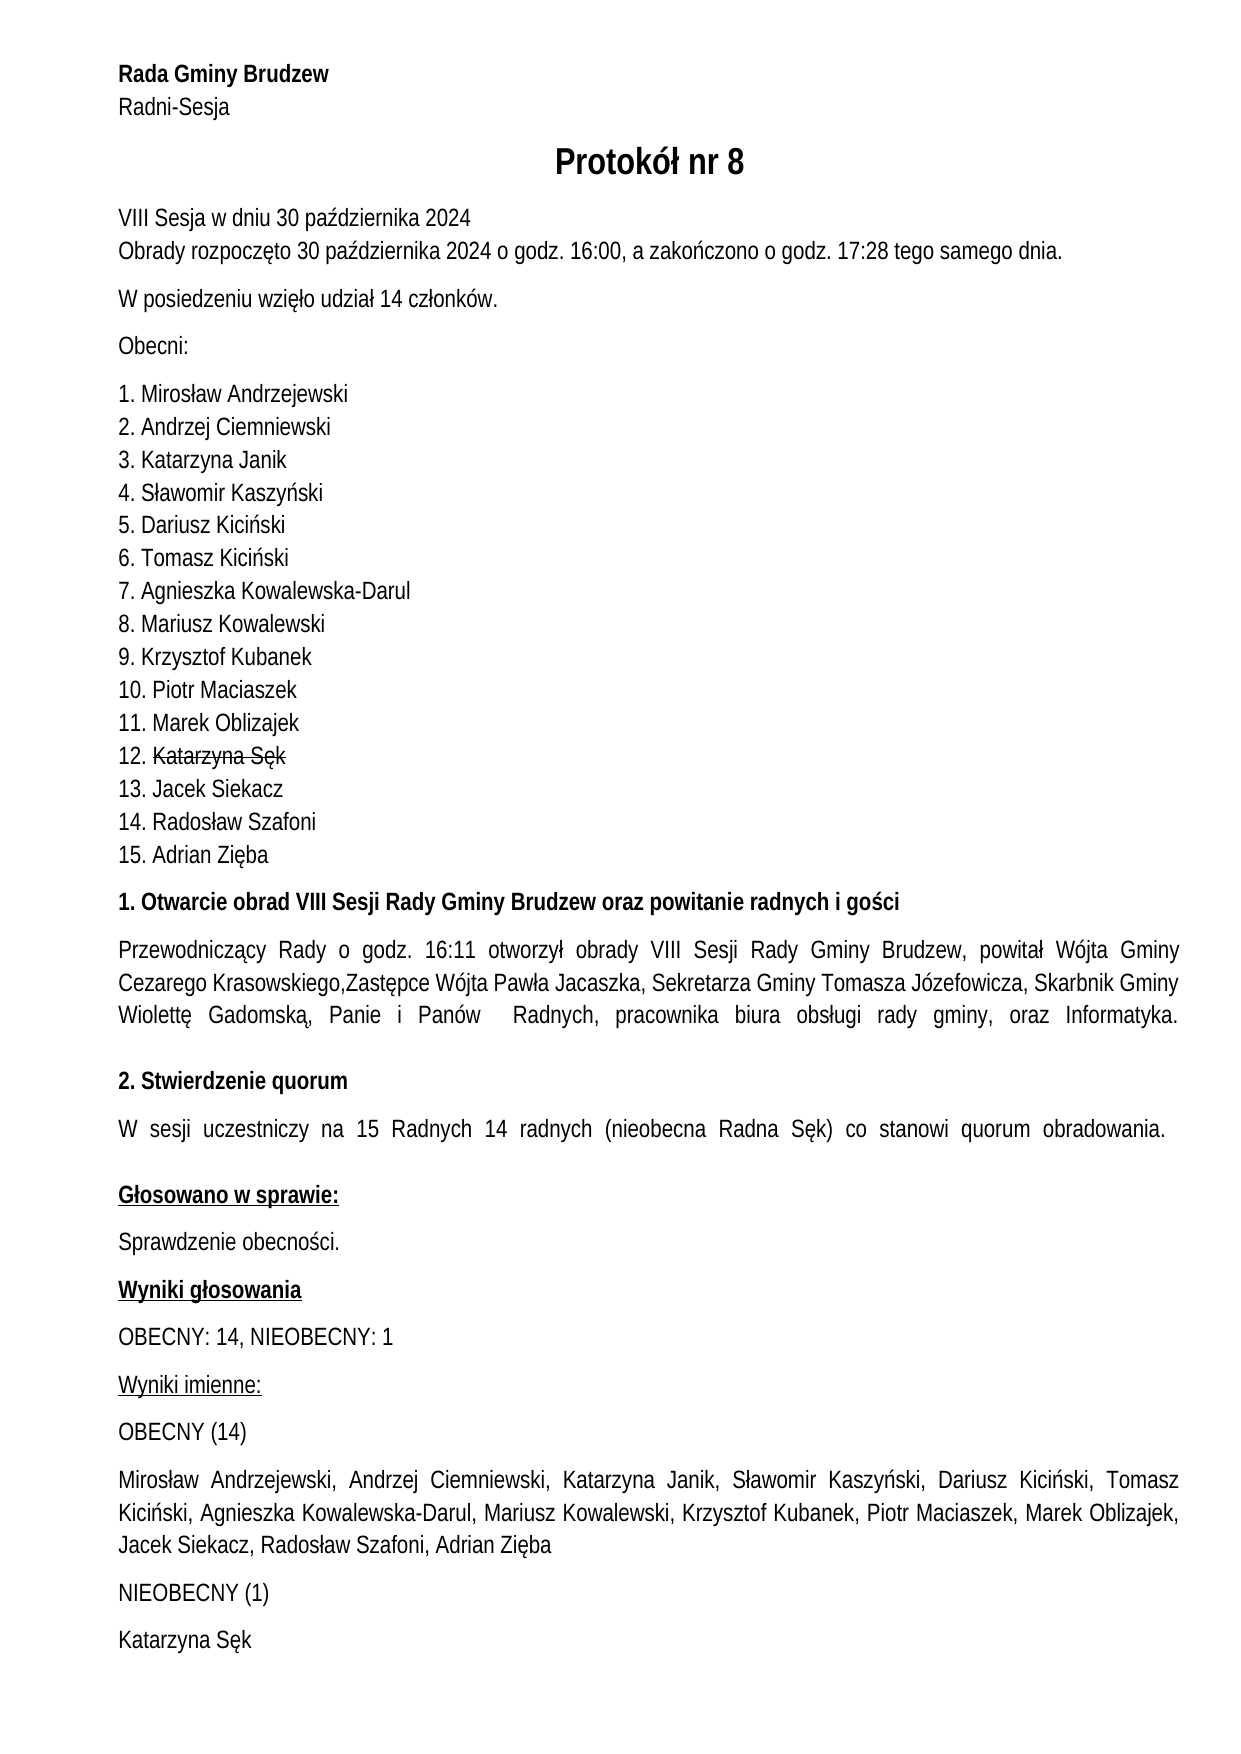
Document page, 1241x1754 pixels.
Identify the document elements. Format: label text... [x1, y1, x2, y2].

text OBECNY: 14, NIEOBECNY: 1 [118, 1322, 1181, 1351]
text 1. Otwarcie obrad VIII Sesji Rady Gminy Brudzew oraz powitanie radnych i gości [118, 887, 1181, 916]
text Przewodniczący Rady o godz. 16:11 otworzył obrady VIII Sesji Rady Gminy Brudzew, powitał Wójta Gminy Cezarego Krasowskiego,Zastępce Wójta Pawła Jacaszka, Sekretarza Gminy Tomasza Józefowicza, Skarbnik Gminy Wiolettę Gadomską, Panie i Panów Radnych, pracownika biura obsługi rady gminy, oraz Informatyka. 2. Stwierdzenie quorum [118, 935, 1181, 1095]
text Sprawdzenie obecności. [118, 1227, 1181, 1256]
text 1. Mirosław Andrzejewski 2. Andrzej Ciemniewski 3. Katarzyna Janik 4. Sławomir Kaszyński 5. Dariusz Kiciński 6. Tomasz Kiciński 7. Agnieszka Kowalewska-Darul 8. Mariusz Kowalewski 9. Krzysztof Kubanek 10. Piotr Maciaszek 11. Marek Oblizajek 12. Katarzyna Sęk 13. Jacek Siekacz 14. Radosław Szafoni 15. Adrian Zięba [118, 379, 1181, 868]
text Wyniki głosowania [118, 1275, 1181, 1303]
text Obecni: [118, 331, 1181, 360]
text Rada Gminy Brudzew Radni-Sesja [118, 59, 1181, 121]
text W posiedzeniu wzięło udział 14 członków. [118, 284, 1181, 312]
text Mirosław Andrzejewski, Andrzej Ciemniewski, Katarzyna Janik, Sławomir Kaszyński, Dariusz Kiciński, Tomasz Kiciński, Agnieszka Kowalewska-Darul, Mariusz Kowalewski, Krzysztof Kubanek, Piotr Maciaszek, Marek Oblizajek, Jacek Siekacz, Radosław Szafoni, Adrian Zięba [118, 1465, 1181, 1559]
text NIEOBECNY (1) [118, 1578, 1181, 1607]
text Katarzyna Sęk [118, 1626, 1181, 1654]
text Wyniki imienne: [118, 1370, 1181, 1398]
text W sesji uczestniczy na 15 Radnych 14 radnych (nieobecna Radna Sęk) co stanowi quorum obradowania. Głosowano w sprawie: [118, 1114, 1181, 1208]
text OBECNY (14) [118, 1417, 1181, 1446]
text VIII Sesja w dniu 30 października 2024 Obrady rozpoczęto 30 października 2024 o godz. 16:00, a zakończono o godz. 17:28 tego samego dnia. [118, 203, 1181, 265]
text Protokół nr 8 [118, 139, 1181, 182]
